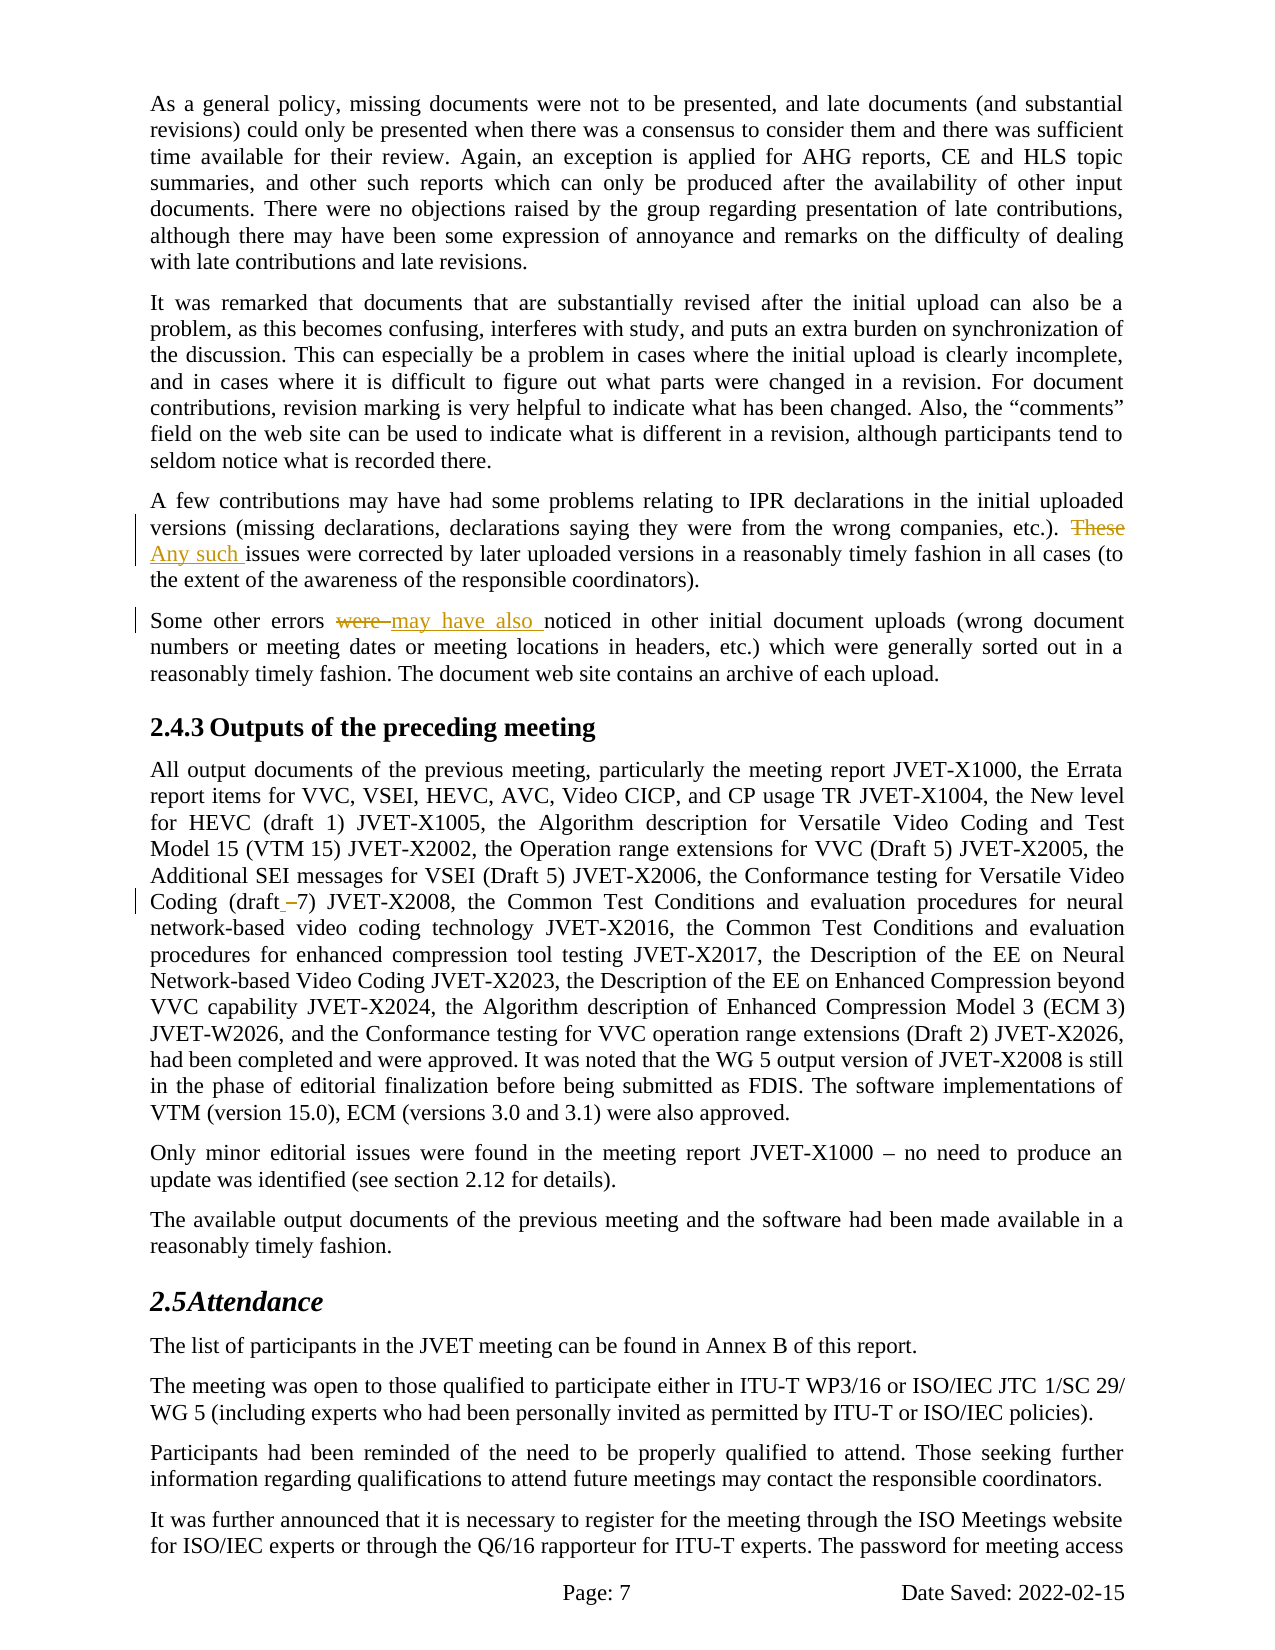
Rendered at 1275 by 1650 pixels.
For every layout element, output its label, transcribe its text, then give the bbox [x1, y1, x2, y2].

subtitle Outputs of the preceding meeting [150, 711, 1125, 742]
text Only minor editorial issues were found in the meeting report JVET-X1000 – no need to produce an update was identified (see section 2.12 for details). [150, 1139, 1125, 1192]
text Participants had been reminded of the need to be properly qualified to attend. Those seeking further information regarding qualifications to attend future meetings may contact the responsible coordinators. [150, 1439, 1125, 1492]
text It was remarked that documents that are substantially revised after the initial upload can also be a problem, as this becomes confusing, interferes with study, and puts an extra burden on synchronization of the discussion. This can especially be a problem in cases where the initial upload is clearly incomplete, and in cases where it is difficult to figure out what parts were changed in a revision. For document contributions, revision marking is very helpful to indicate what has been changed. Also, the “comments” field on the web site can be used to indicate what is different in a revision, although participants tend to seldom notice what is recorded there. [150, 289, 1125, 473]
text As a general policy, missing documents were not to be presented, and late documents (and substantial revisions) could only be presented when there was a consensus to consider them and there was sufficient time available for their review. Again, an exception is applied for AHG reports, CE and HLS topic summaries, and other such reports which can only be produced after the availability of other input documents. There were no objections raised by the group regarding presentation of late contributions, although there may have been some expression of annoyance and remarks on the difficulty of dealing with late contributions and late revisions. [150, 90, 1125, 274]
text The list of participants in the JVET meeting can be found in Annex B of this report. [150, 1332, 1125, 1358]
text Some other errors noticed in other initial document uploads (wrong document numbers or meeting dates or meeting locations in headers, etc.) which were generally sorted out in a reasonably timely fashion. The document web site contains an archive of each upload. [150, 607, 1125, 686]
text A few contributions may have had some problems relating to IPR declarations in the initial uploaded versions (missing declarations, declarations saying they were from the wrong companies, etc.). issues were corrected by later uploaded versions in a reasonably timely fashion in all cases (to the extent of the awareness of the responsible coordinators). [150, 487, 1125, 593]
text The available output documents of the previous meeting and the software had been made available in a reasonably timely fashion. [150, 1206, 1125, 1259]
text All output documents of the previous meeting, particularly the meeting report JVET-X1000, the Errata report items for VVC, VSEI, HEVC, AVC, Video CICP, and CP usage TR JVET-X1004, the New level for HEVC (draft 1) JVET-X1005, the Algorithm description for Versatile Video Coding and Test Model 15 (VTM 15) JVET-X2002, the Operation range extensions for VVC (Draft 5) JVET-X2005, the Additional SEI messages for VSEI (Draft 5) JVET-X2006, the Conformance testing for Versatile Video Coding (draft7) JVET-X2008, the Common Test Conditions and evaluation procedures for neural network-based video coding technology JVET-X2016, the Common Test Conditions and evaluation procedures for enhanced compression tool testing JVET-X2017, the Description of the EE on Neural Network-based Video Coding JVET-X2023, the Description of the EE on Enhanced Compression beyond VVC capability JVET-X2024, the Algorithm description of Enhanced Compression Model 3 (ECM 3) JVET-W2026, and the Conformance testing for VVC operation range extensions (Draft 2) JVET-X2026, had been completed and were approved. It was noted that the WG 5 output version of JVET-X2008 is still in the phase of editorial finalization before being submitted as FDIS. The software implementations of VTM (version 15.0), ECM (versions 3.0 and 3.1) were also approved. [150, 756, 1125, 1125]
text The meeting was open to those qualified to participate either in ITU-T WP3/16 or ISO/IEC JTC 1/‌SC 29/‌WG 5 (including experts who had been personally invited as permitted by ITU-T or ISO/IEC policies). [150, 1372, 1125, 1425]
subtitle Attendance [150, 1284, 1125, 1317]
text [150, 1506, 1125, 1559]
